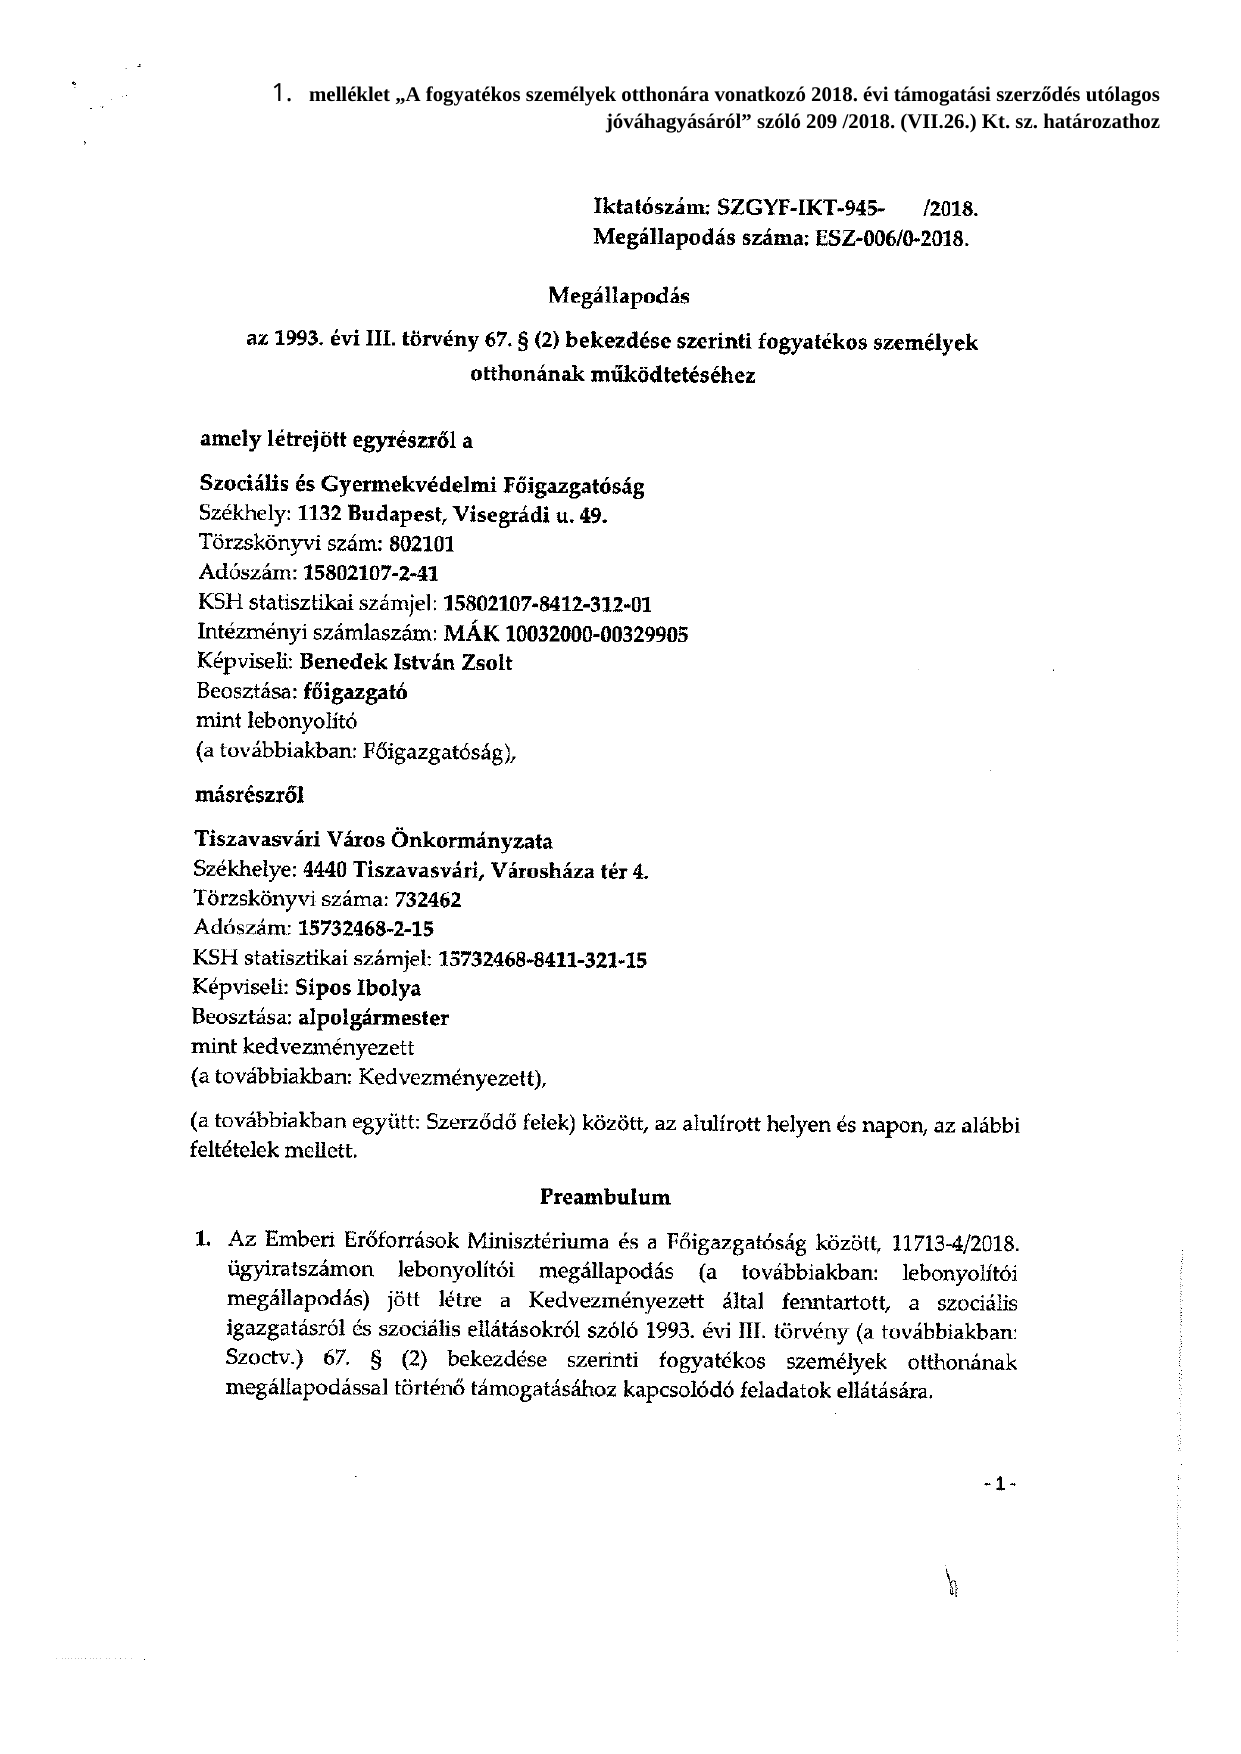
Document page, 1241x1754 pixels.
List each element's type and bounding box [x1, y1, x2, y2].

picture [47, 47, 1193, 1665]
